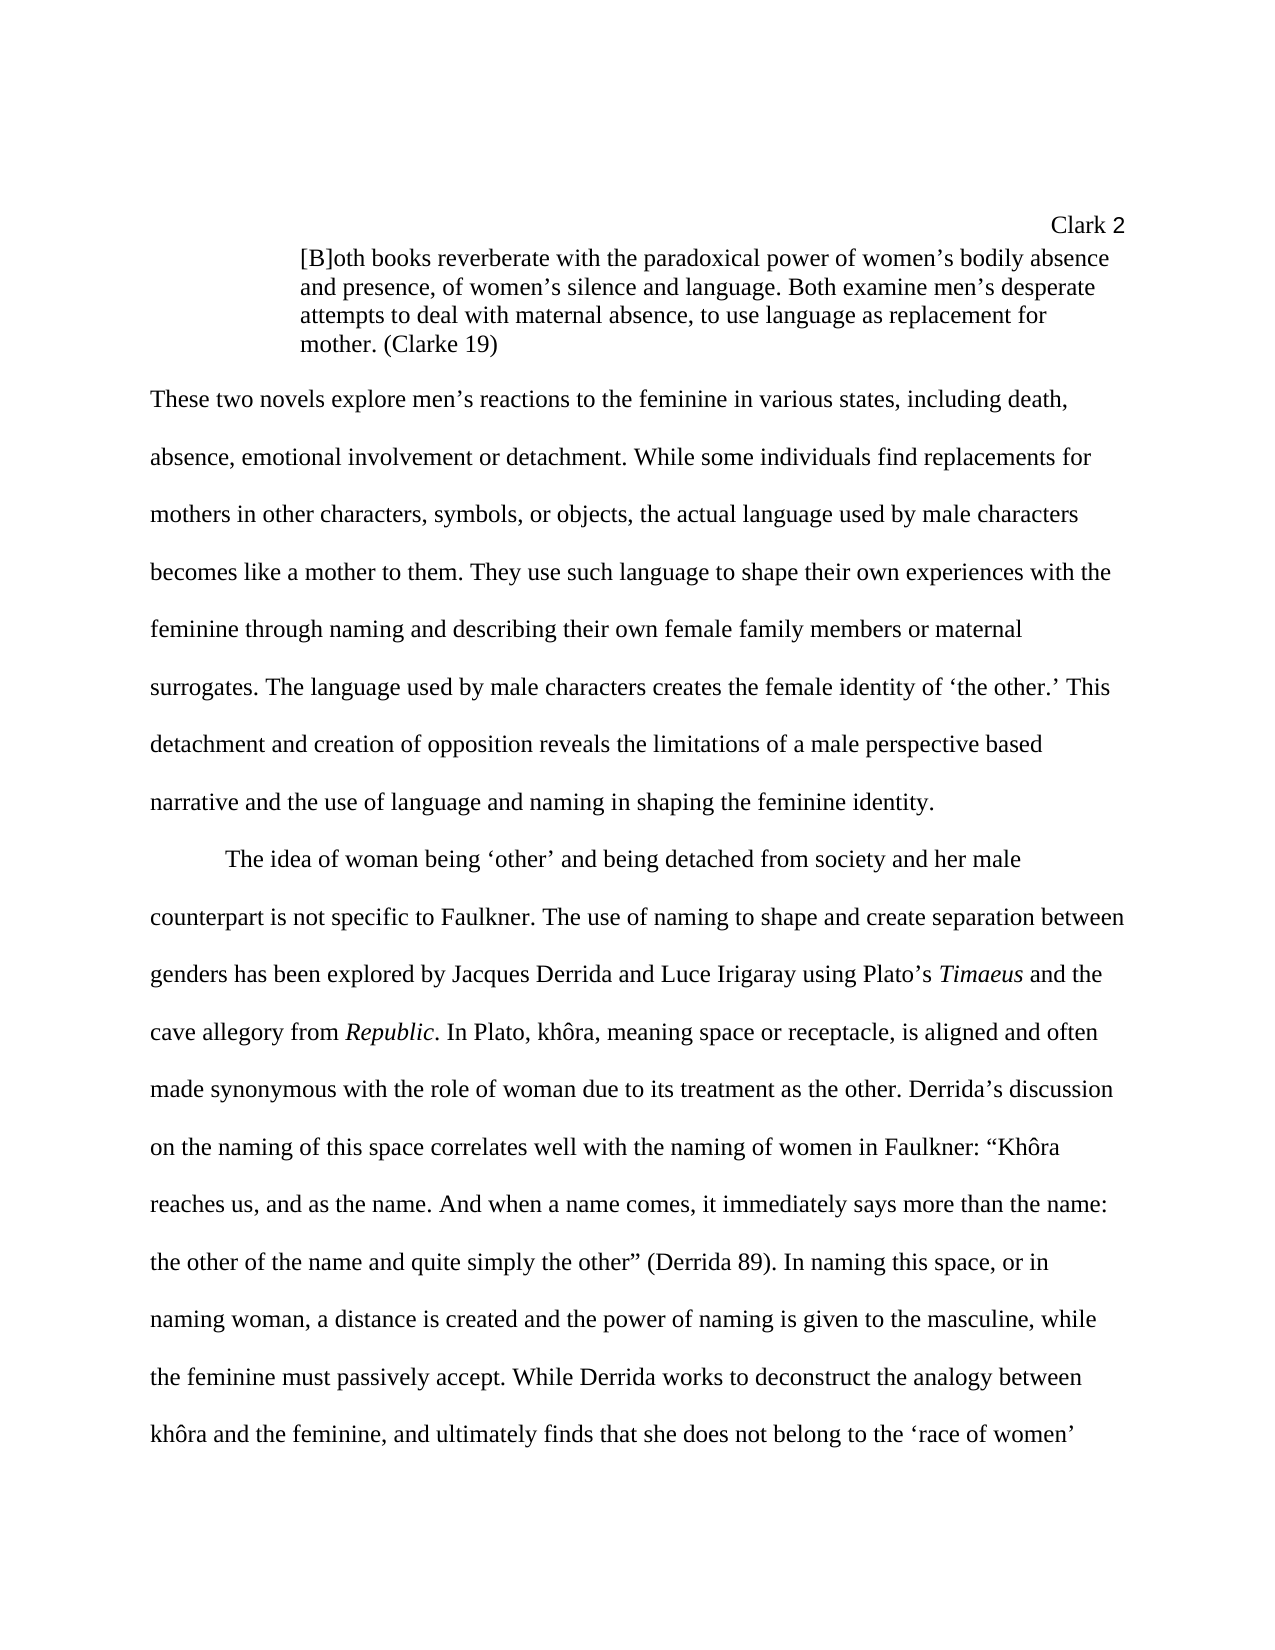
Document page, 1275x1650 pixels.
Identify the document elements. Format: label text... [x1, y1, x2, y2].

text These two novels explore men’s reactions to the feminine in various states, including death, absence, emotional involvement or detachment. While some individuals find replacements for mothers in other characters, symbols, or objects, the actual language used by male characters becomes like a mother to them. They use such language to shape their own experiences with the feminine through naming and describing their own female family members or maternal surrogates. The language used by male characters creates the female identity of ‘the other.’ This detachment and creation of opposition reveals the limitations of a male perspective based narrative and the use of language and naming in shaping the feminine identity. [150, 384, 1125, 816]
text [B]oth books reverberate with the paradoxical power of women’s bodily absence and presence, of women’s silence and language. Both examine men’s desperate attempts to deal with maternal absence, to use language as replacement for mother. (Clarke 19) [300, 243, 1125, 358]
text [150, 844, 1125, 1448]
